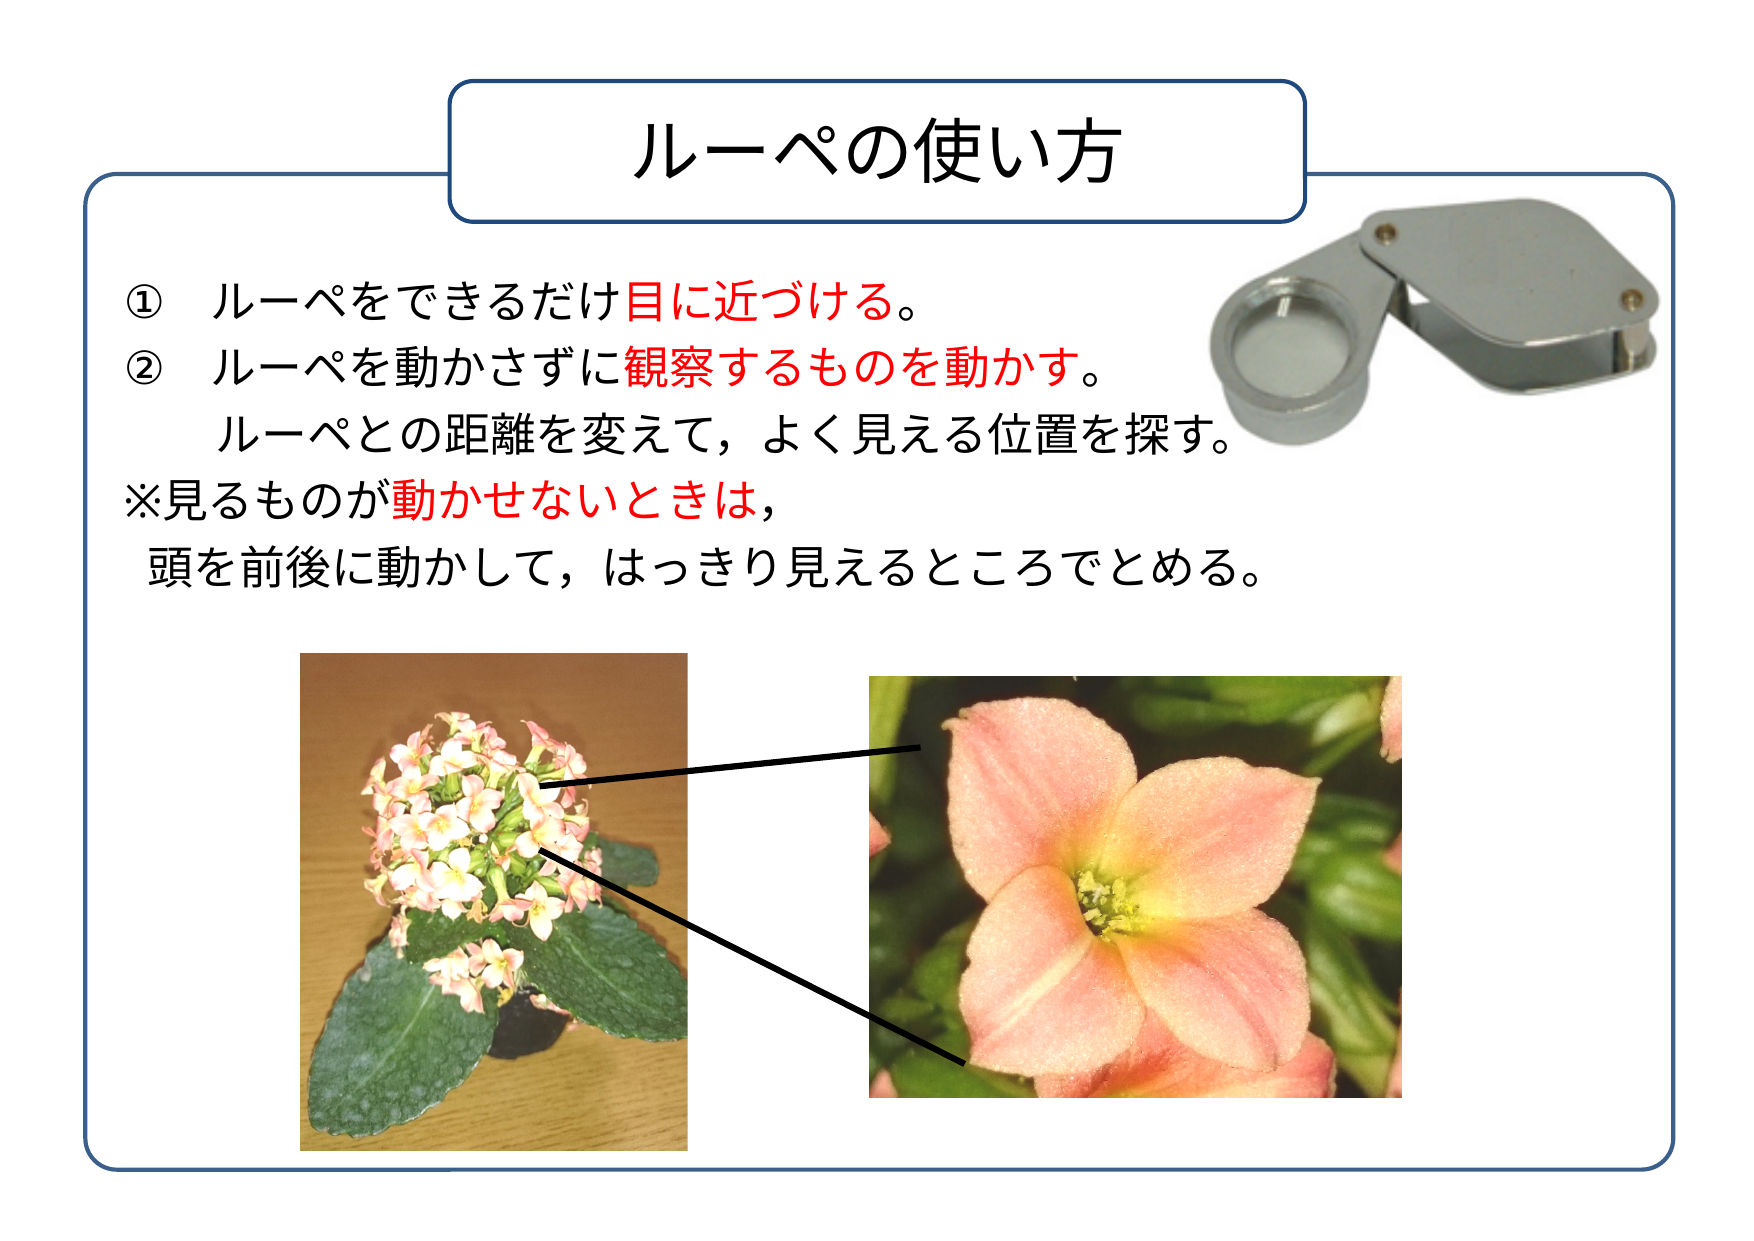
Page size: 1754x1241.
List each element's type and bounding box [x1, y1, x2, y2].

picture [1662, 177, 1681, 475]
picture [1202, 177, 1671, 475]
